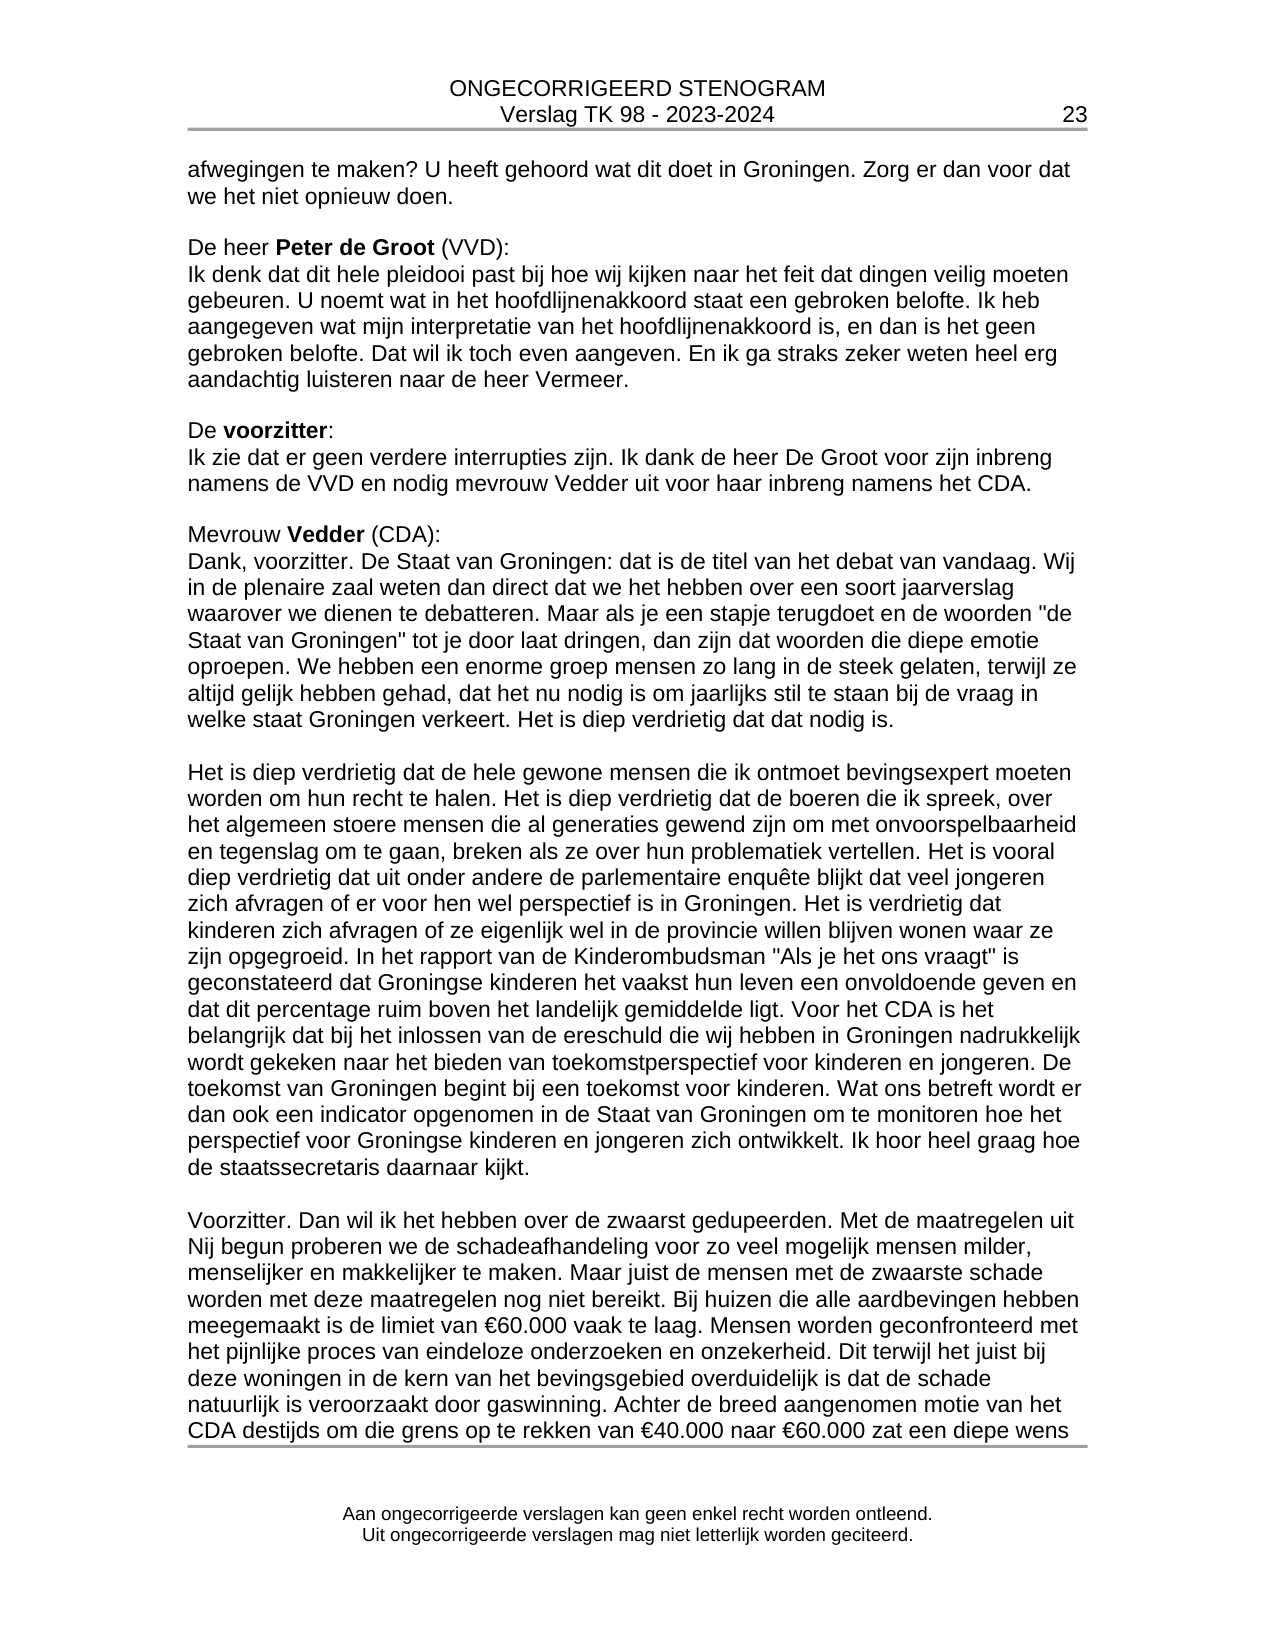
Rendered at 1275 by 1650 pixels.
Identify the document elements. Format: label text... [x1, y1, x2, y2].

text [187, 521, 1087, 1444]
text De voorzitter: Ik zie dat er geen verdere interrupties zijn. Ik dank de heer De Groot voor zijn inbreng namens de VVD en nodig mevrouw Vedder uit voor haar inbreng namens het CDA. [187, 417, 1087, 496]
text De heer Peter de Groot (VVD): Ik denk dat dit hele pleidooi past bij hoe wij kijken naar het feit dat dingen veilig moeten gebeuren. U noemt wat in het hoofdlijnenakkoord staat een gebroken belofte. Ik heb aangegeven wat mijn interpretatie van het hoofdlijnenakkoord is, en dan is het geen gebroken belofte. Dat wil ik toch even aangeven. En ik ga straks zeker weten heel erg aandachtig luisteren naar de heer Vermeer. [187, 234, 1087, 392]
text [187, 156, 1087, 209]
